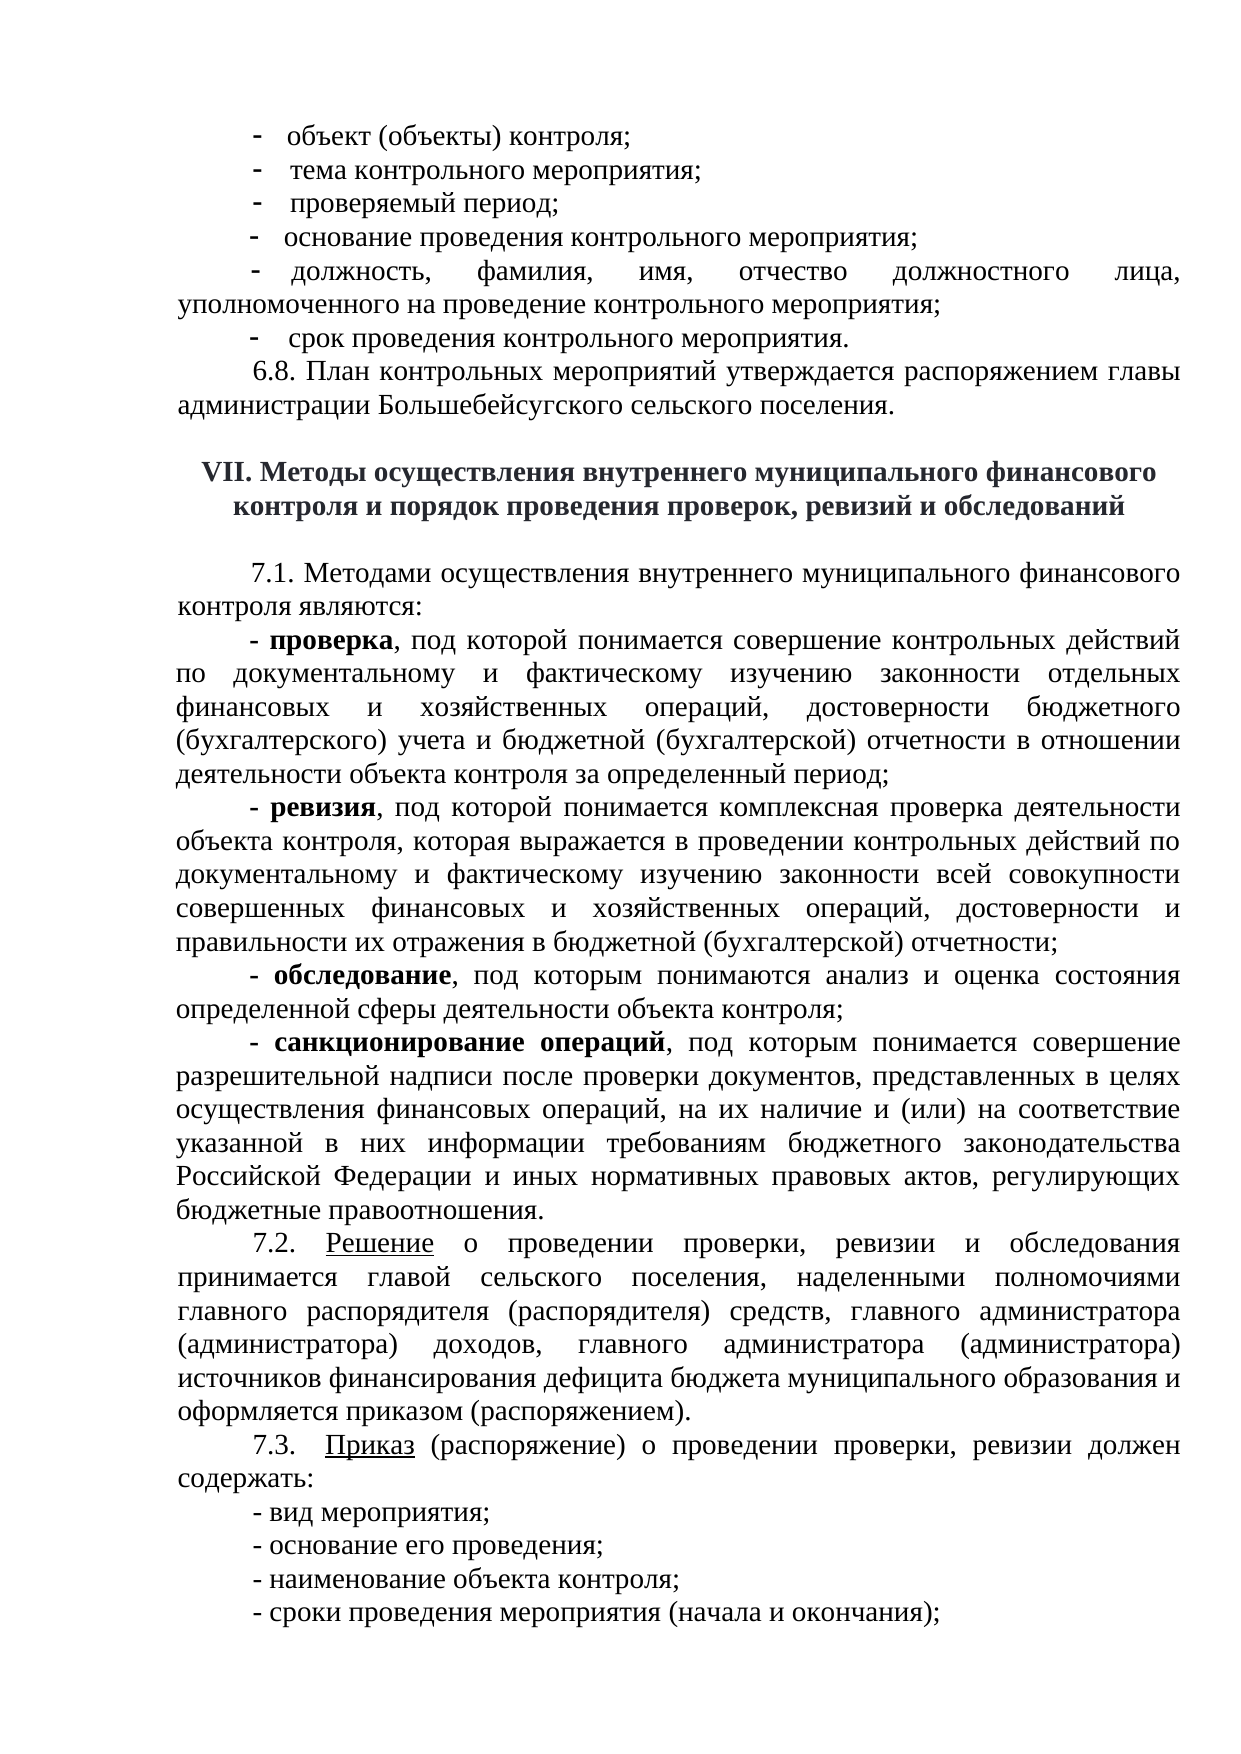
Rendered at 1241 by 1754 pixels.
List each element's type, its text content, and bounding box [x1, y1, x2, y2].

list основание проведения контрольного мероприятия; [177, 219, 1181, 253]
text - основание его проведения; [177, 1527, 1181, 1561]
text 6.8. План контрольных мероприятий утверждается распоряжением главы администрации Большебейсугского сельского поселения. [177, 353, 1181, 421]
list срок проведения контрольного мероприятия. [177, 320, 1181, 353]
text - вид мероприятия; [177, 1494, 1181, 1527]
text - сроки проведения мероприятия (начала и окончания); [177, 1594, 1181, 1628]
list объект (объекты) контроля; [177, 118, 1181, 152]
text 7.1. Методами осуществления внутреннего муниципального финансового контроля являются: [177, 555, 1181, 622]
text - обследование, под которым понимаются анализ и оценка состояния определенной сферы деятельности объекта контроля; [176, 957, 1181, 1024]
list тема контрольного мероприятия; [177, 152, 1181, 185]
text - наименование объекта контроля; [177, 1561, 1181, 1594]
list должность, фамилия, имя, отчество должностного лица, уполномоченного на проведение контрольного мероприятия; [177, 253, 1181, 320]
list проверяемый период; [177, 185, 1181, 219]
list Приказ (распоряжение) о проведении проверки, ревизии должен содержать: [177, 1427, 1181, 1494]
text 7.2. Решение о проведении проверки, ревизии и обследования принимается главой сельского поселения, наделенными полномочиями главного распорядителя (распорядителя) средств, главного администратора (администратора) доходов, главного администратора (администратора) источников финансирования дефицита бюджета муниципального образования и оформляется приказом (распоряжением). [177, 1226, 1181, 1427]
text VII. Методы осуществления внутреннего муниципального финансового контроля и порядок проведения проверок, ревизий и обследований [177, 454, 1181, 521]
text - ревизия, под которой понимается комплексная проверка деятельности объекта контроля, которая выражается в проведении контрольных действий по документальному и фактическому изучению законности всей совокупности совершенных финансовых и хозяйственных операций, достоверности и правильности их отражения в бюджетной (бухгалтерской) отчетности; [176, 789, 1181, 957]
text - санкционирование операций, под которым понимается совершение разрешительной надписи после проверки документов, представленных в целях осуществления финансовых операций, на их наличие и (или) на соответствие указанной в них информации требованиям бюджетного законодательства Российской Федерации и иных нормативных правовых актов, регулирующих бюджетные правоотношения. [176, 1024, 1181, 1226]
text - проверка, под которой понимается совершение контрольных действий по документальному и фактическому изучению законности отдельных финансовых и хозяйственных операций, достоверности бюджетного (бухгалтерского) учета и бюджетной (бухгалтерской) отчетности в отношении деятельности объекта контроля за определенный период; [176, 622, 1181, 789]
